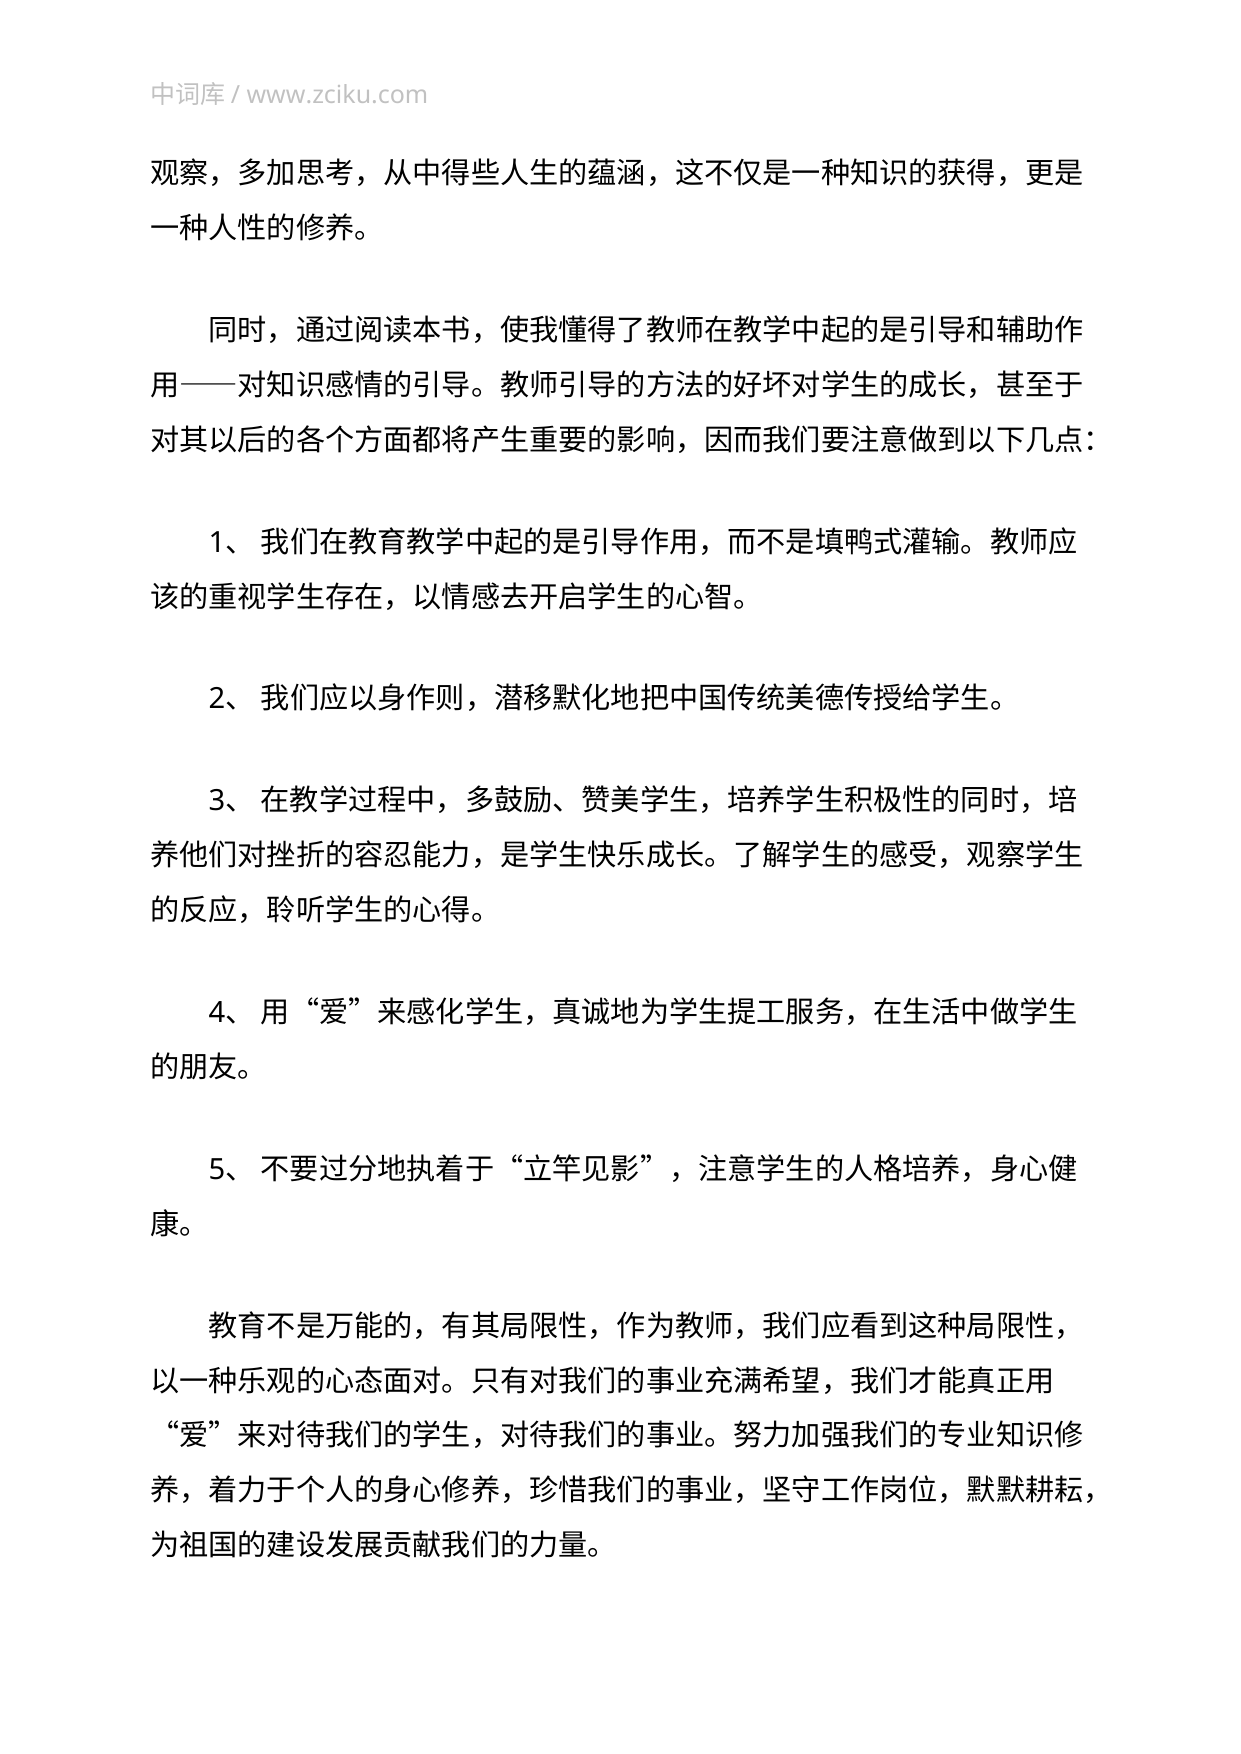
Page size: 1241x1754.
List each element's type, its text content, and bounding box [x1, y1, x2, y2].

text 5、 不要过分地执着于“立竿见影”，注意学生的人格培养，身心健康。 [150, 1145, 1090, 1243]
text 2、 我们应以身作则，潜移默化地把中国传统美德传授给学生。 [150, 675, 1090, 717]
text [150, 150, 1090, 247]
text 1、 我们在教育教学中起的是引导作用，而不是填鸭式灌输。教师应该的重视学生存在，以情感去开启学生的心智。 [150, 518, 1090, 616]
text 教育不是万能的，有其局限性，作为教师，我们应看到这种局限性，以一种乐观的心态面对。只有对我们的事业充满希望，我们才能真正用“爱”来对待我们的学生，对待我们的事业。努力加强我们的专业知识修养，着力于个人的身心修养，珍惜我们的事业，坚守工作岗位，默默耕耘，为祖国的建设发展贡献我们的力量。 [150, 1302, 1090, 1564]
text 4、 用“爱”来感化学生，真诚地为学生提工服务，在生活中做学生的朋友。 [150, 989, 1090, 1086]
text 3、 在教学过程中，多鼓励、赞美学生，培养学生积极性的同时，培养他们对挫折的容忍能力，是学生快乐成长。了解学生的感受，观察学生的反应，聆听学生的心得。 [150, 777, 1090, 929]
text 同时，通过阅读本书，使我懂得了教师在教学中起的是引导和辅助作用——对知识感情的引导。教师引导的方法的好坏对学生的成长，甚至于对其以后的各个方面都将产生重要的影响，因而我们要注意做到以下几点： [150, 307, 1090, 459]
